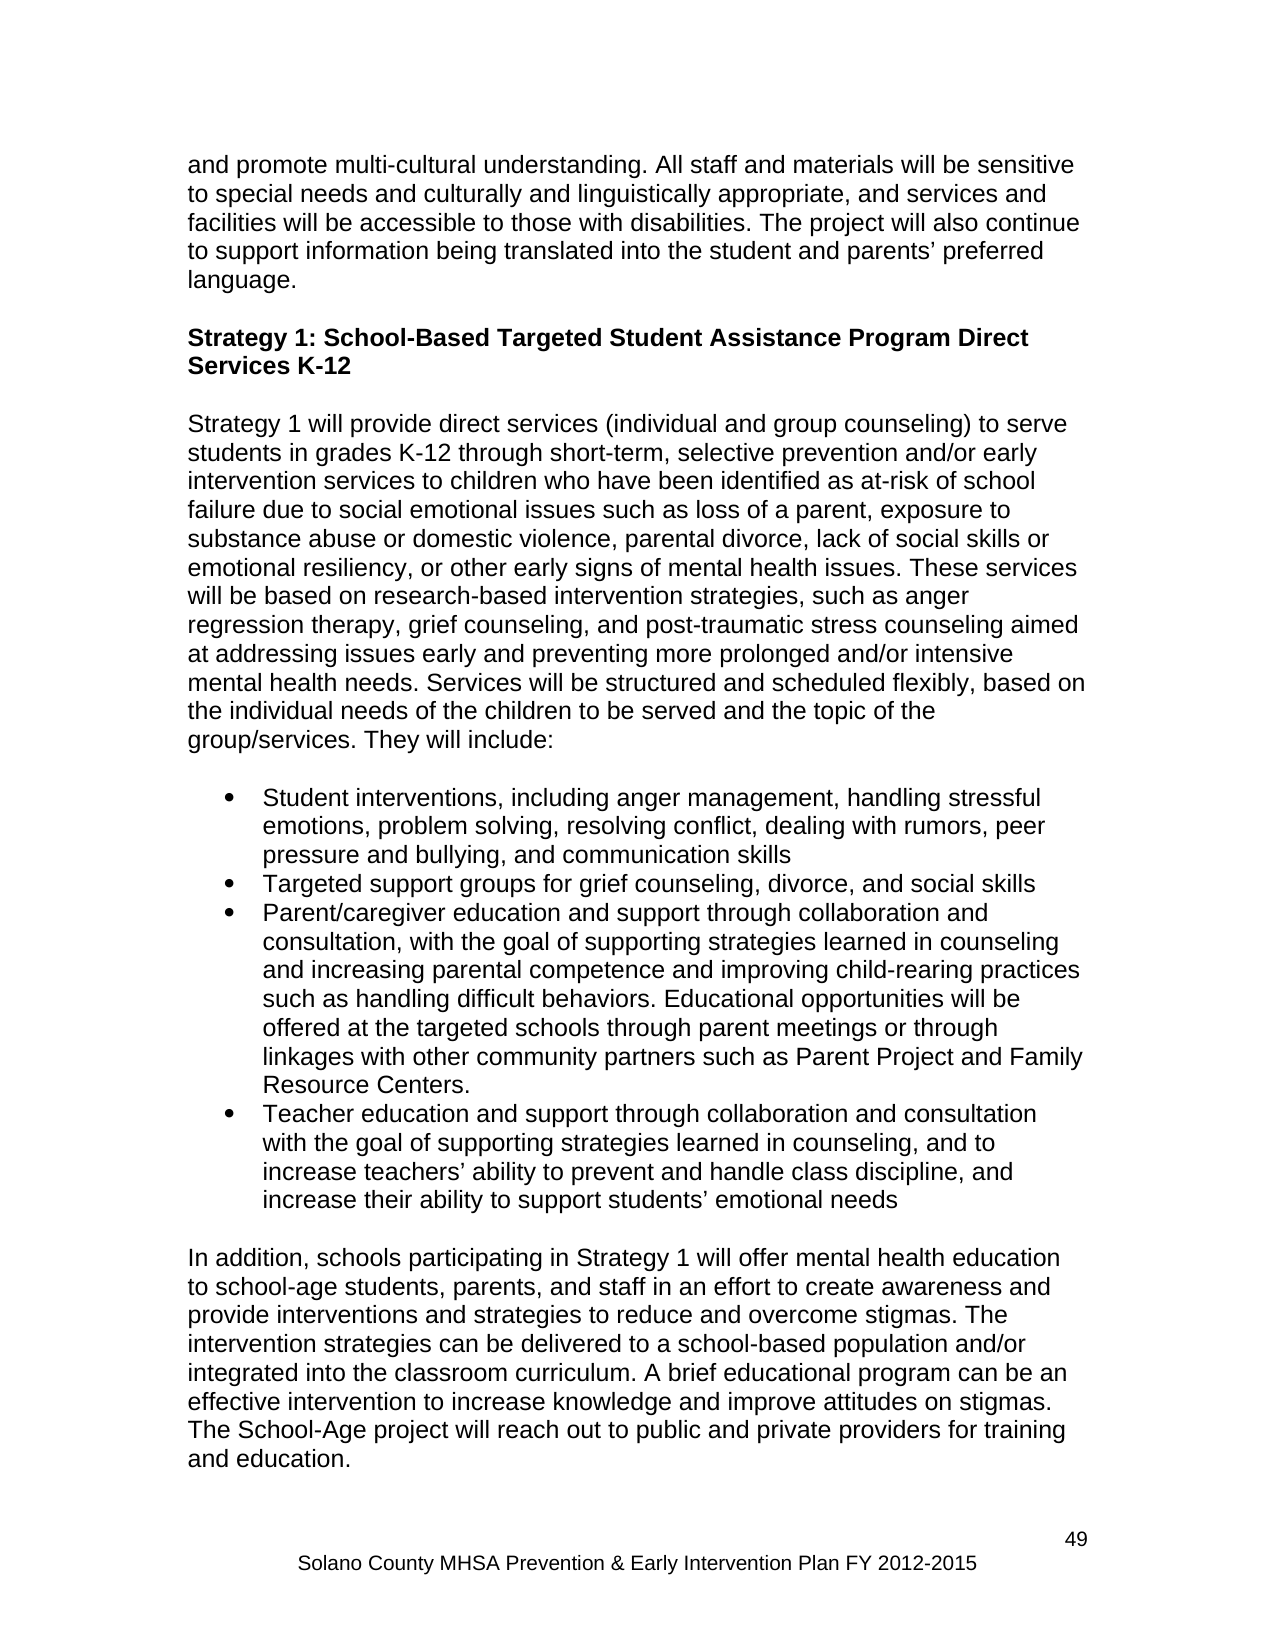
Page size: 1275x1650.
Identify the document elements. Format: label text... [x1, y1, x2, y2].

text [187, 150, 1087, 754]
list Student interventions, including anger management, handling stressful emotions, problem solving, resolving conflict, dealing with rumors, peer pressure and bullying, and communication skills [225, 782, 1087, 869]
list Parent/caregiver education and support through collaboration and consultation, with the goal of supporting strategies learned in counseling and increasing parental competence and improving child-rearing practices such as handling difficult behaviors. Educational opportunities will be offered at the targeted schools through parent meetings or through linkages with other community partners such as Parent Project and Family Resource Centers. [225, 898, 1087, 1099]
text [187, 1243, 1087, 1473]
list Teacher education and support through collaboration and consultation with the goal of supporting strategies learned in counseling, and to increase teachers’ ability to prevent and handle class discipline, and increase their ability to support students’ emotional needs [225, 1099, 1087, 1214]
list Targeted support groups for grief counseling, divorce, and social skills [225, 869, 1087, 898]
